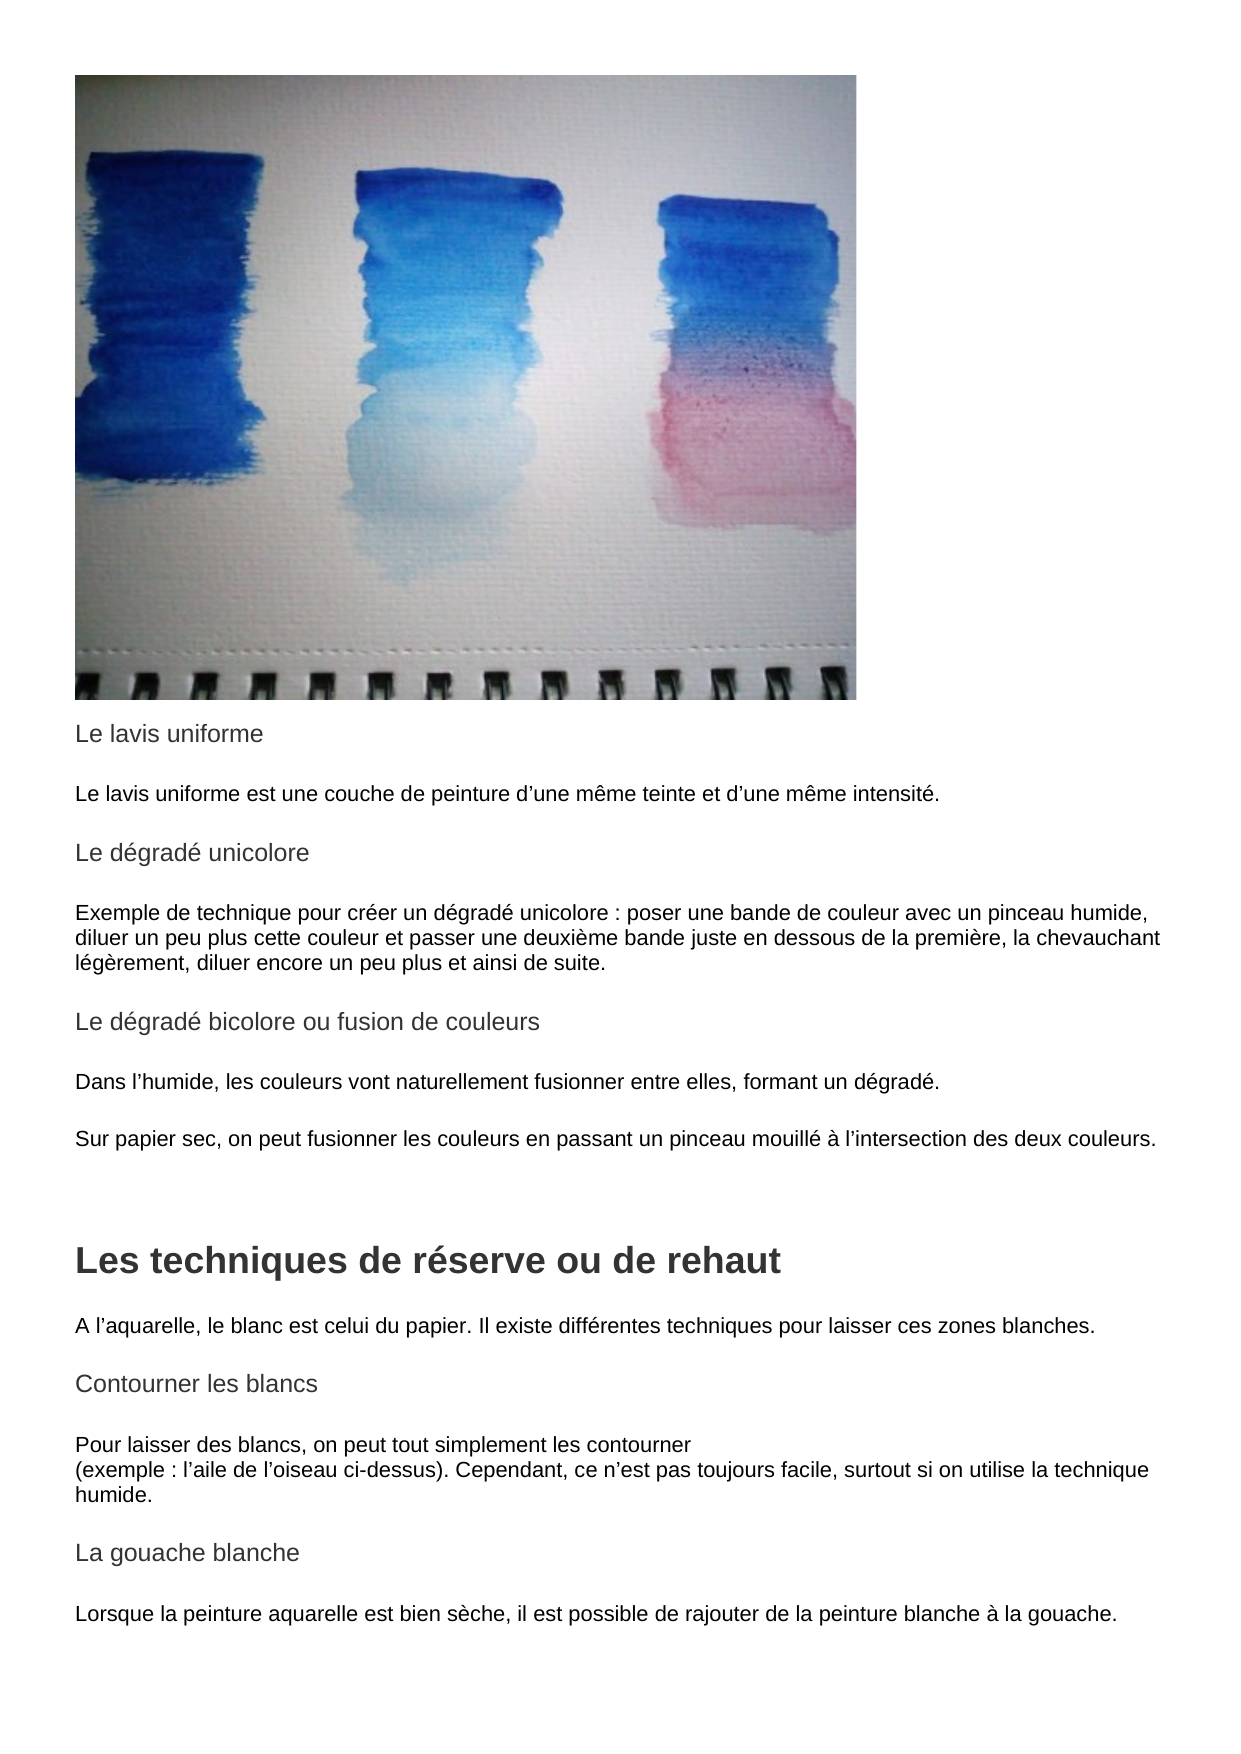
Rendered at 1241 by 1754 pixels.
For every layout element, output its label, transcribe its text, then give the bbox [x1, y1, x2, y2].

subtitle Le dégradé unicolore [75, 838, 1165, 866]
text Lorsque la peinture aquarelle est bien sèche, il est possible de rajouter de la peinture blanche à la gouache. [75, 1601, 1165, 1626]
subtitle Le dégradé bicolore ou fusion de couleurs [75, 1007, 1165, 1036]
picture [75, 75, 857, 700]
text Dans l’humide, les couleurs vont naturellement fusionner entre elles, formant un dégradé. [75, 1069, 1165, 1094]
text Sur papier sec, on peut fusionner les couleurs en passant un pinceau mouillé à l’intersection des deux couleurs. [75, 1126, 1165, 1151]
subtitle Les techniques de réserve ou de rehaut [75, 1238, 1165, 1282]
subtitle Le lavis uniforme [75, 719, 1165, 748]
text Le lavis uniforme est une couche de peinture d’une même teinte et d’une même intensité. [75, 781, 1165, 806]
subtitle Contourner les blancs [75, 1369, 1165, 1398]
text Exemple de technique pour créer un dégradé unicolore : poser une bande de couleur avec un pinceau humide, diluer un peu plus cette couleur et passer une deuxième bande juste en dessous de la première, la chevauchant légèrement, diluer encore un peu plus et ainsi de suite. [75, 900, 1165, 976]
text Pour laisser des blancs, on peut tout simplement les contourner (exemple : l’aile de l’oiseau ci-dessus). Cependant, ce n’est pas toujours facile, surtout si on utilise la technique humide. [75, 1432, 1165, 1507]
subtitle La gouache blanche [75, 1538, 1165, 1567]
text A l’aquarelle, le blanc est celui du papier. Il existe différentes techniques pour laisser ces zones blanches. [75, 1313, 1165, 1338]
